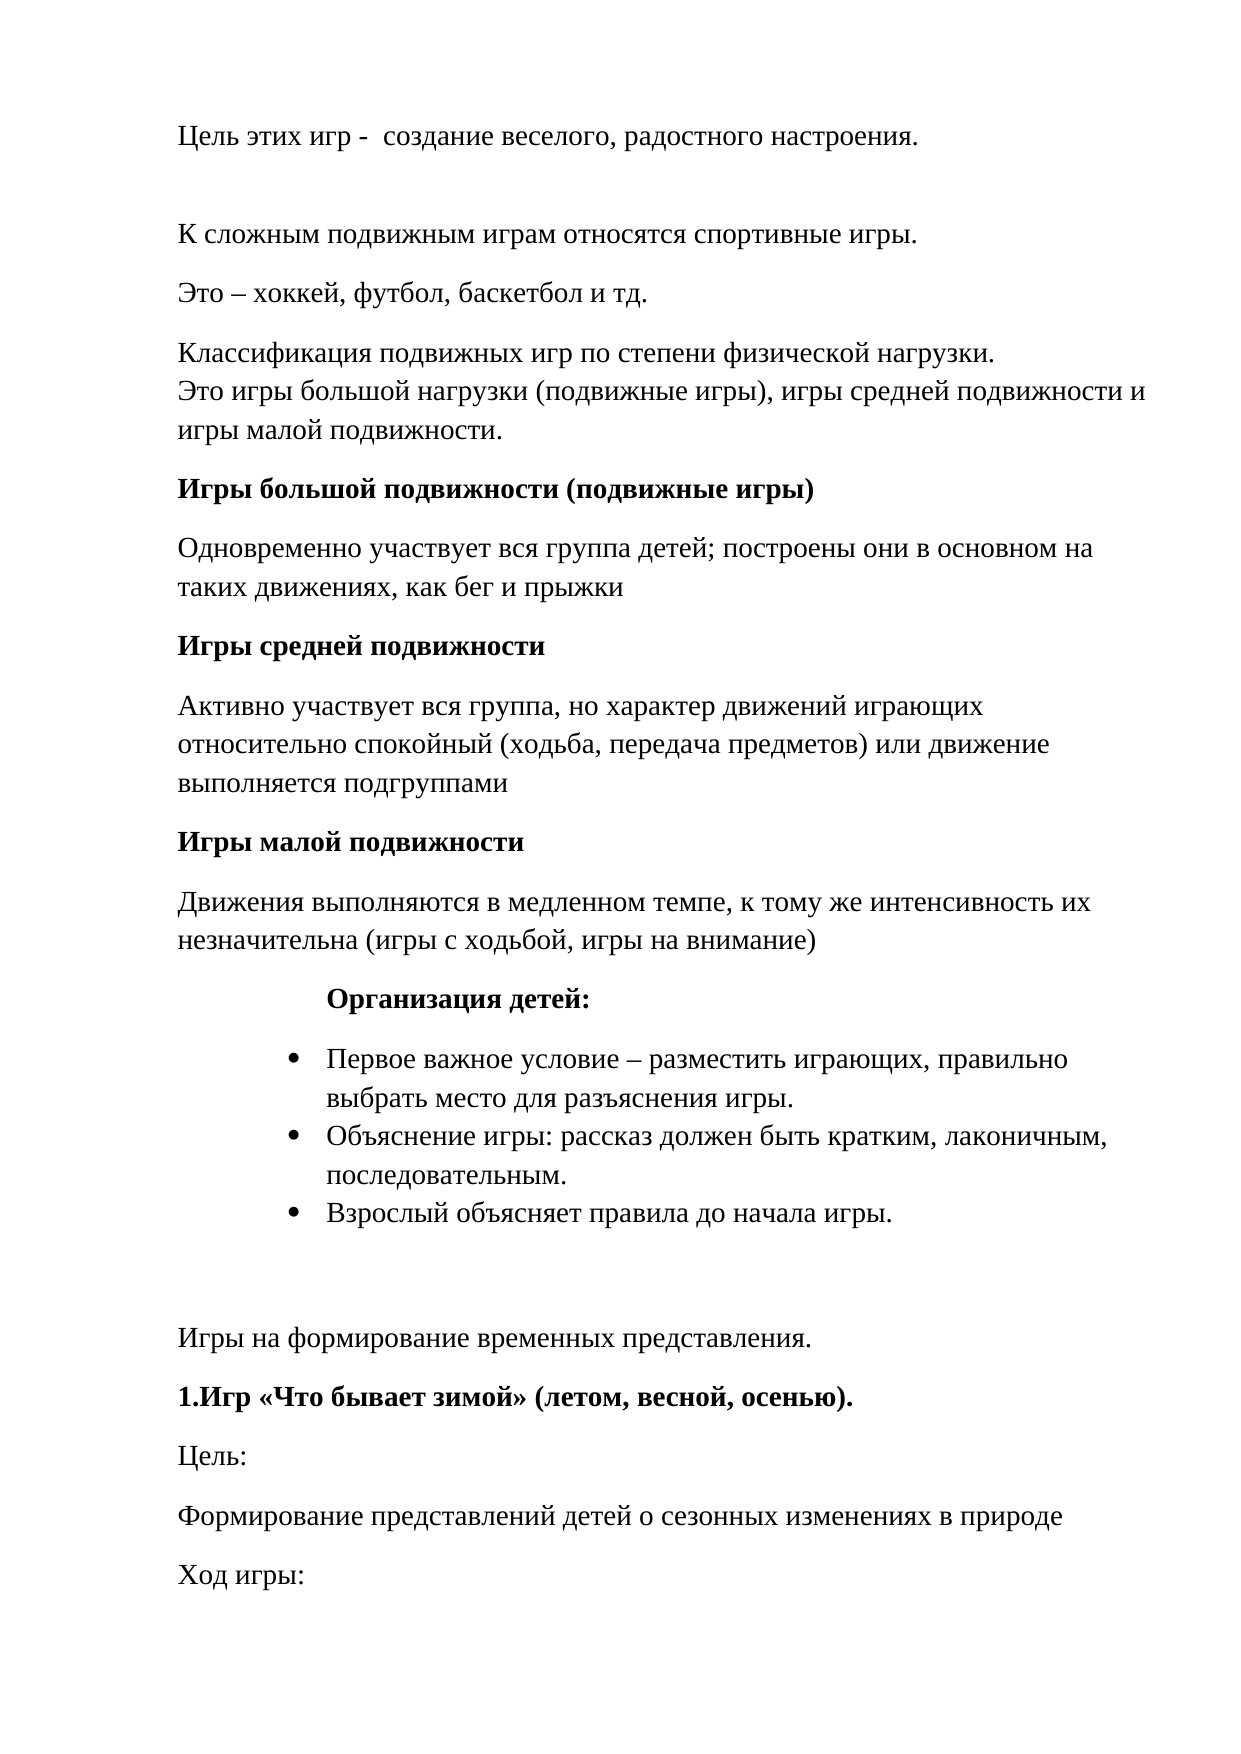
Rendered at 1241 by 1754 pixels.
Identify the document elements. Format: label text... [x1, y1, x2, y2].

text Цель этих игр - создание веселого, радостного настроения. [177, 118, 1152, 152]
list Взрослый объясняет правила до начала игры. [288, 1195, 1152, 1229]
list Первое важное условие – разместить играющих, правильно выбрать место для разъяснения игры. [288, 1041, 1152, 1113]
text Игры средней подвижности [177, 628, 1152, 662]
text Активно участвует вся группа, но характер движений играющих относительно спокойный (ходьба, передача предметов) или движение выполняется подгруппами [177, 688, 1152, 798]
text Это – хоккей, футбол, баскетбол и тд. [177, 275, 1152, 309]
text Формирование представлений детей о сезонных изменениях в природе [177, 1498, 1152, 1531]
text Классификация подвижных игр по степени физической нагрузки. Это игры большой нагрузки (подвижные игры), игры средней подвижности и игры малой подвижности. [177, 335, 1152, 445]
text Ход игры: [177, 1557, 1152, 1591]
text Одновременно участвует вся группа детей; построены они в основном на таких движениях, как бег и прыжки [177, 531, 1152, 603]
list Объяснение игры: рассказ должен быть кратким, лаконичным, последовательным. [288, 1118, 1152, 1190]
text 1.Игр «Что бывает зимой» (летом, весной, осенью). [177, 1379, 1152, 1413]
text Движения выполняются в медленном темпе, к тому же интенсивность их незначительна (игры с ходьбой, игры на внимание) [177, 884, 1152, 956]
text Цель: [177, 1438, 1152, 1472]
text Игры малой подвижности [177, 824, 1152, 858]
text Организация детей: [326, 982, 1152, 1015]
text К сложным подвижным играм относятся спортивные игры. [177, 216, 1152, 249]
text Игры на формирование временных представления. [177, 1320, 1152, 1353]
text Игры большой подвижности (подвижные игры) [177, 471, 1152, 505]
